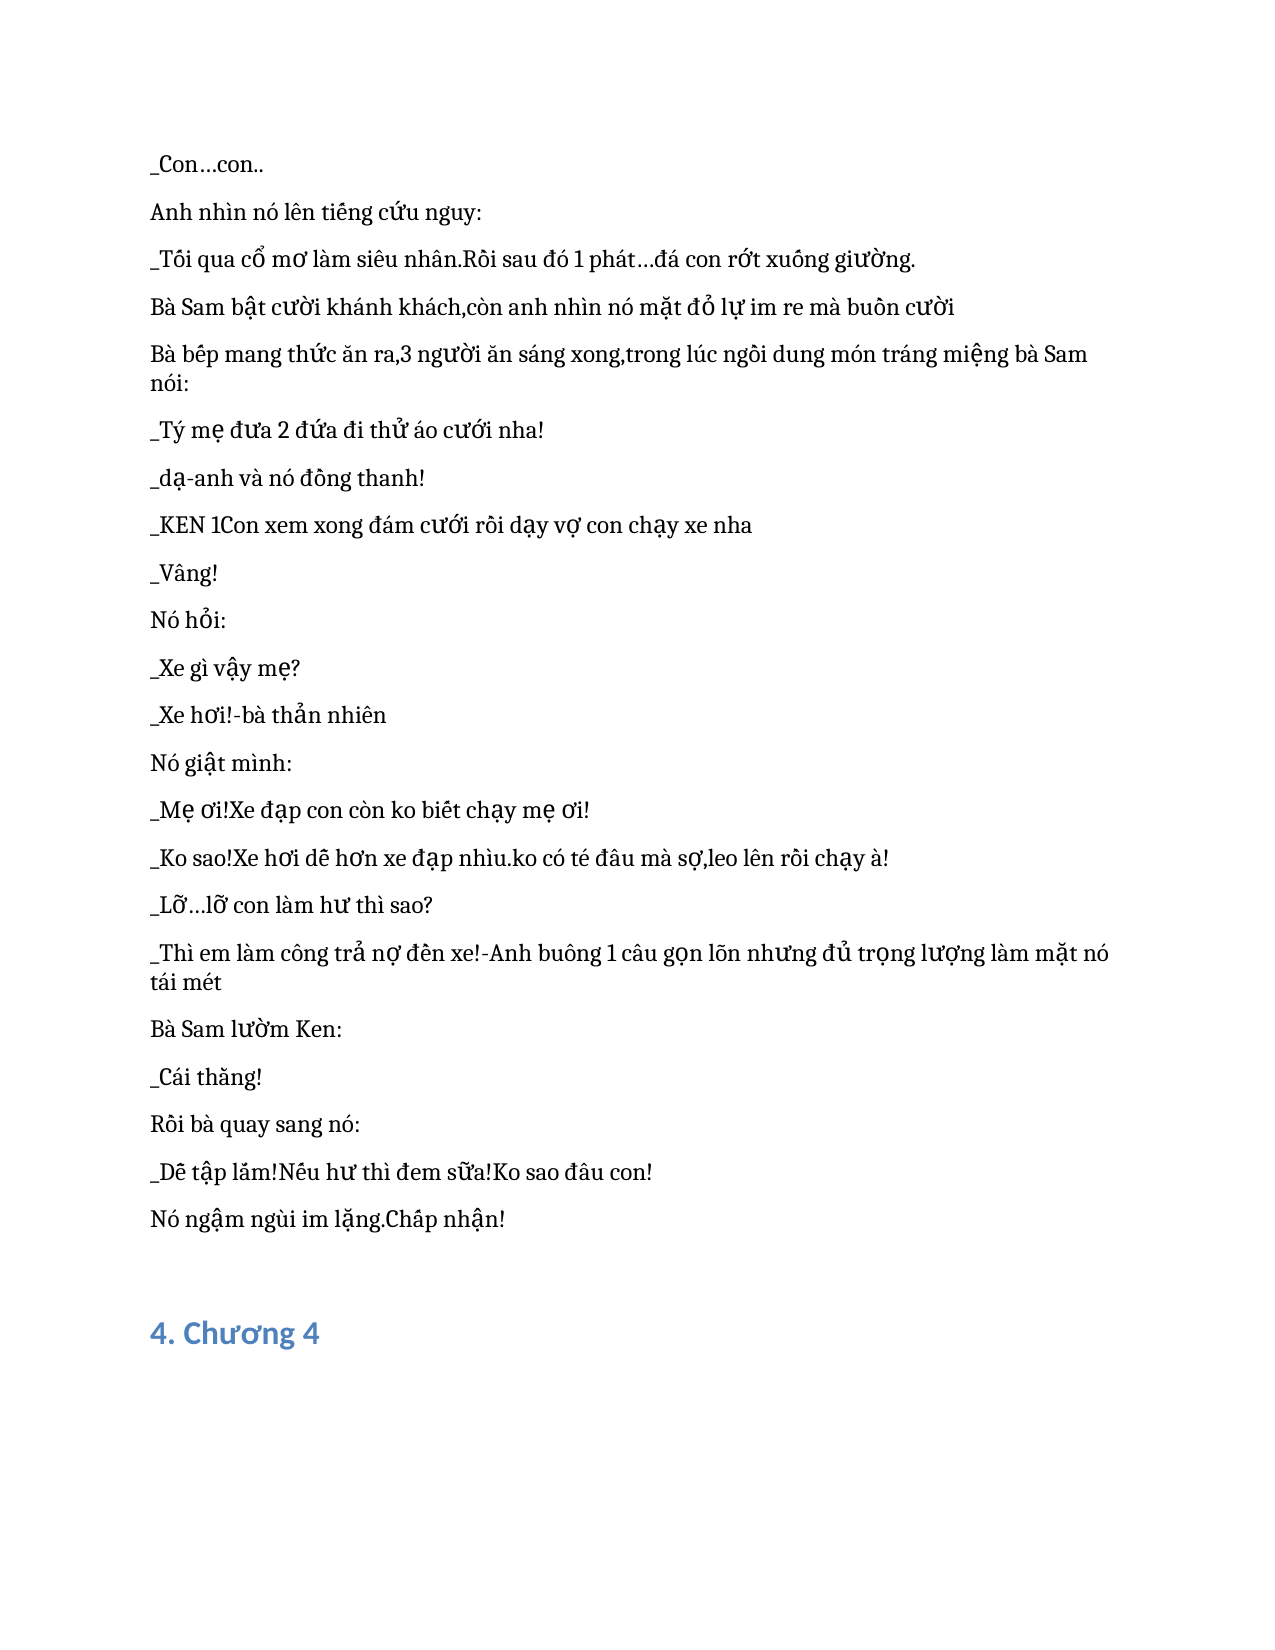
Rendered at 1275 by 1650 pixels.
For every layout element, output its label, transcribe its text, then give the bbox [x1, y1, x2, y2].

text Nó hỏi: [150, 606, 1125, 635]
text Nó giật mình: [150, 749, 1125, 777]
text _Vâng! [150, 559, 1125, 587]
text Nó ngậm ngùi im lặng.Chấp nhận! [150, 1205, 1125, 1291]
text Bà Sam lườm Ken: [150, 1015, 1125, 1044]
text _Thì em làm công trả nợ đền xe!-Anh buông 1 câu gọn lõn nhưng đủ trọng lượng làm mặt nó tái mét [150, 939, 1125, 996]
text _Con…con.. [150, 150, 1125, 179]
text _Mẹ ơi!Xe đạp con còn ko biết chạy mẹ ơi! [150, 796, 1125, 825]
text _Xe hơi!-bà thản nhiên [150, 701, 1125, 730]
text _KEN 1Con xem xong đám cưới rồi dạy vợ con chạy xe nha [150, 511, 1125, 540]
text Rồi bà quay sang nó: [150, 1110, 1125, 1139]
text _Ko sao!Xe hơi dễ hơn xe đạp nhìu.ko có té đâu mà sợ,leo lên rồi chạy à! [150, 844, 1125, 872]
text _Tối qua cổ mơ làm siêu nhân.Rồi sau đó 1 phát…đá con rớt xuống giường. [150, 245, 1125, 274]
text _Dễ tập lắm!Nếu hư thì đem sữa!Ko sao đâu con! [150, 1157, 1125, 1186]
text _Tý mẹ đưa 2 đứa đi thử áo cưới nha! [150, 416, 1125, 445]
text _Cái thằng! [150, 1062, 1125, 1091]
text Bà Sam bật cười khánh khách,còn anh nhìn nó mặt đỏ lự im re mà buồn cười [150, 292, 1125, 321]
text Bà bếp mang thức ăn ra,3 người ăn sáng xong,trong lúc ngồi dung món tráng miệng bà Sam nói: [150, 340, 1125, 397]
text _Lỡ…lỡ con làm hư thì sao? [150, 891, 1125, 920]
subtitle 4. Chương 4 [150, 1312, 1125, 1353]
text _Xe gì vậy mẹ? [150, 654, 1125, 682]
text _dạ-anh và nó đồng thanh! [150, 464, 1125, 492]
text Anh nhìn nó lên tiếng cứu nguy: [150, 197, 1125, 226]
